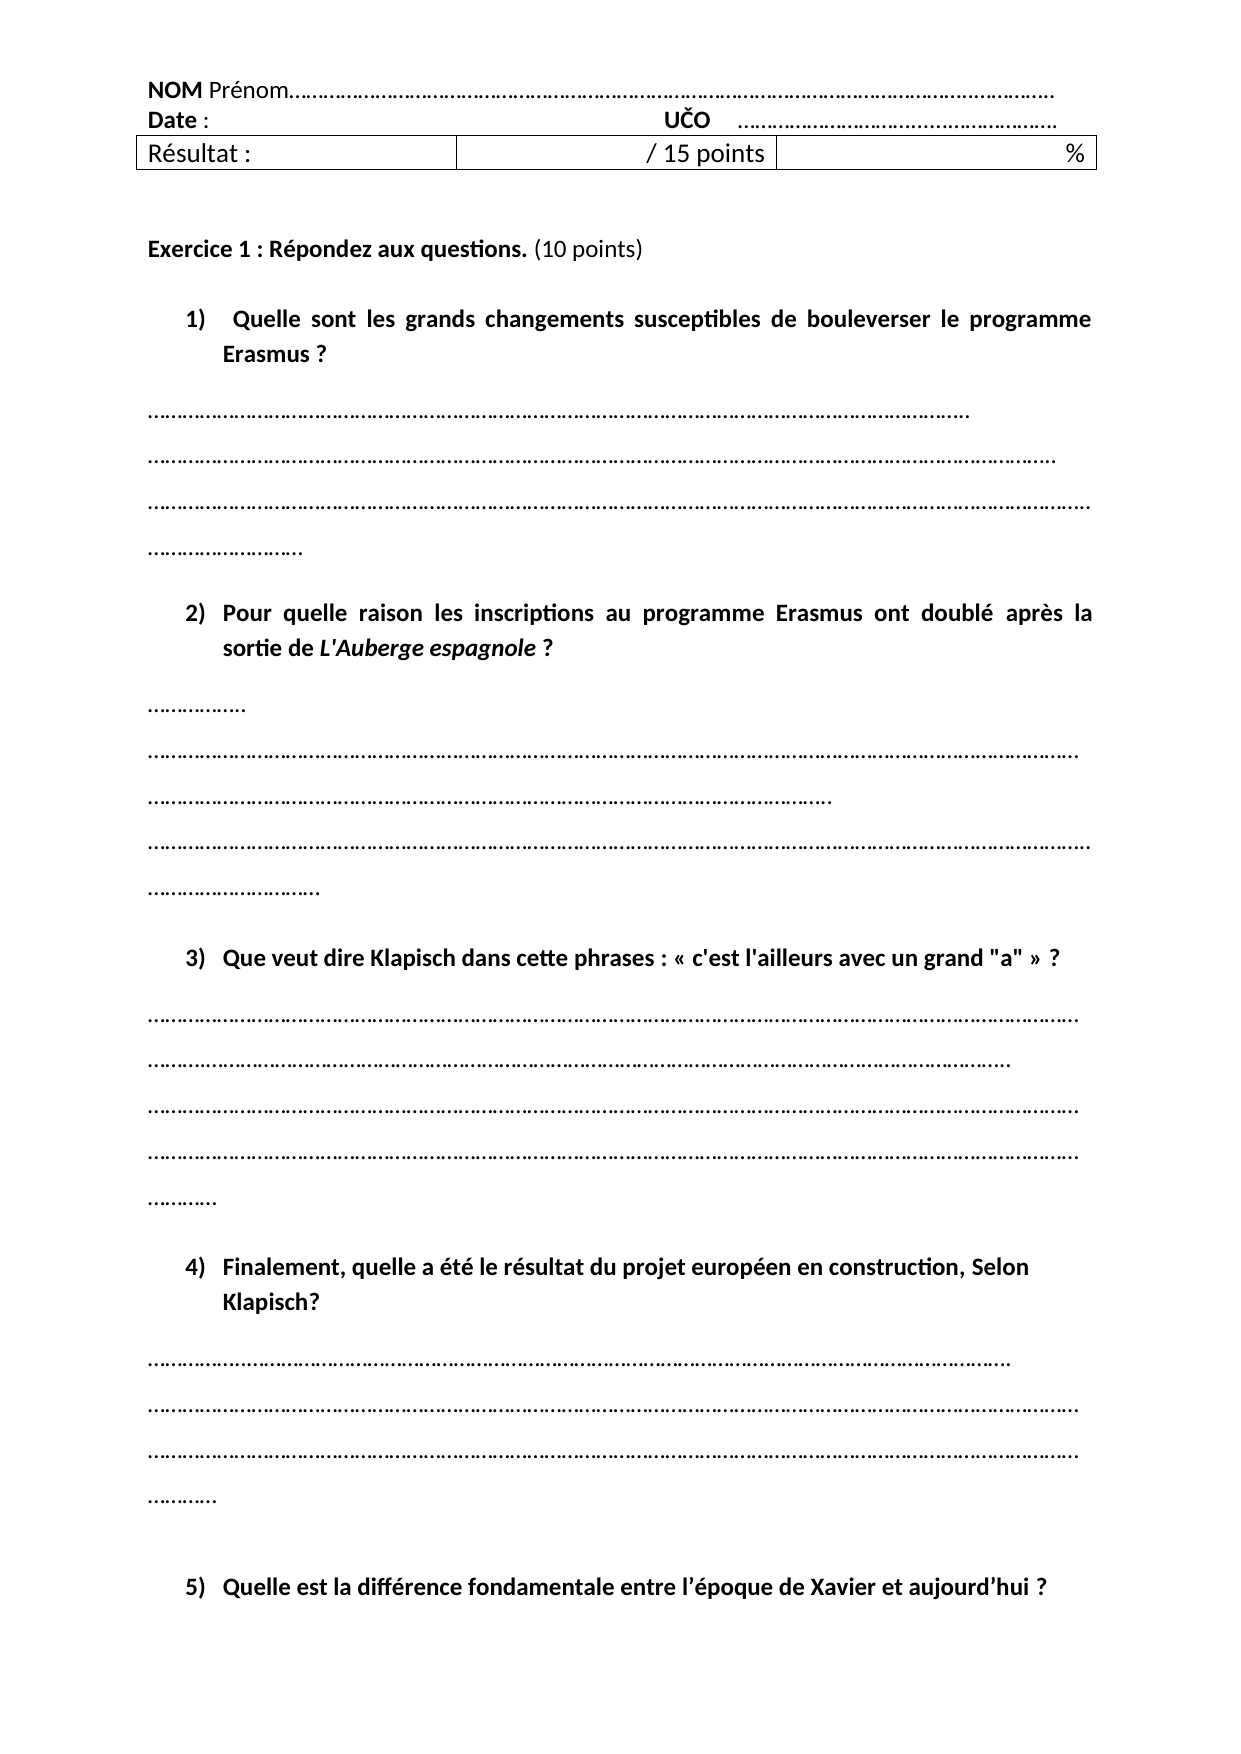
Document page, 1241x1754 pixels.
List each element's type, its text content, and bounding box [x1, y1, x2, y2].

list Quelle sont les grands changements susceptibles de bouleverser le programme Erasmus ? [185, 303, 1093, 368]
list Finalement, quelle a été le résultat du projet européen en construction, Selon Klapisch? [185, 1251, 1093, 1317]
text ……………………………………………………………………………………………………………………………..…………………………………………………………………………………………………………………………………………..………………………………………………………………………………………………………………………………………………..……………………… [148, 394, 1093, 561]
text ……………..………………………………………………………………………………………………………………………………………………………………………………………………………………………………………………………..………………………………………………………………………………………………………………………………………………..………………………… [148, 688, 1093, 902]
text Exercice 1 : Répondez aux questions. (10 points) [148, 233, 1093, 263]
list Quelle est la différence fondamentale entre l’époque de Xavier et aujourd’hui ? [185, 1571, 1093, 1601]
list Que veut dire Klapisch dans cette phrases : « c'est l'ailleurs avec un grand "a" » ? [185, 942, 1093, 972]
list Pour quelle raison les inscriptions au programme Erasmus ont doublé après la sortie de L'Auberge espagnole ? [185, 597, 1093, 663]
text ……………..…………………………………………………………………………………………………………………….………………………………………………………………………………………………………………………………………………………………………………………………………………………………………………………………………………………………………… [148, 1342, 1093, 1510]
text ……………………………………………………………………………………………………………………………………………………….…………………………………………………………………………………………………………………………..………………………………………………………………………………………………………………………………………………………………………………………………………………………………………………………………………………………………………… [148, 998, 1093, 1211]
